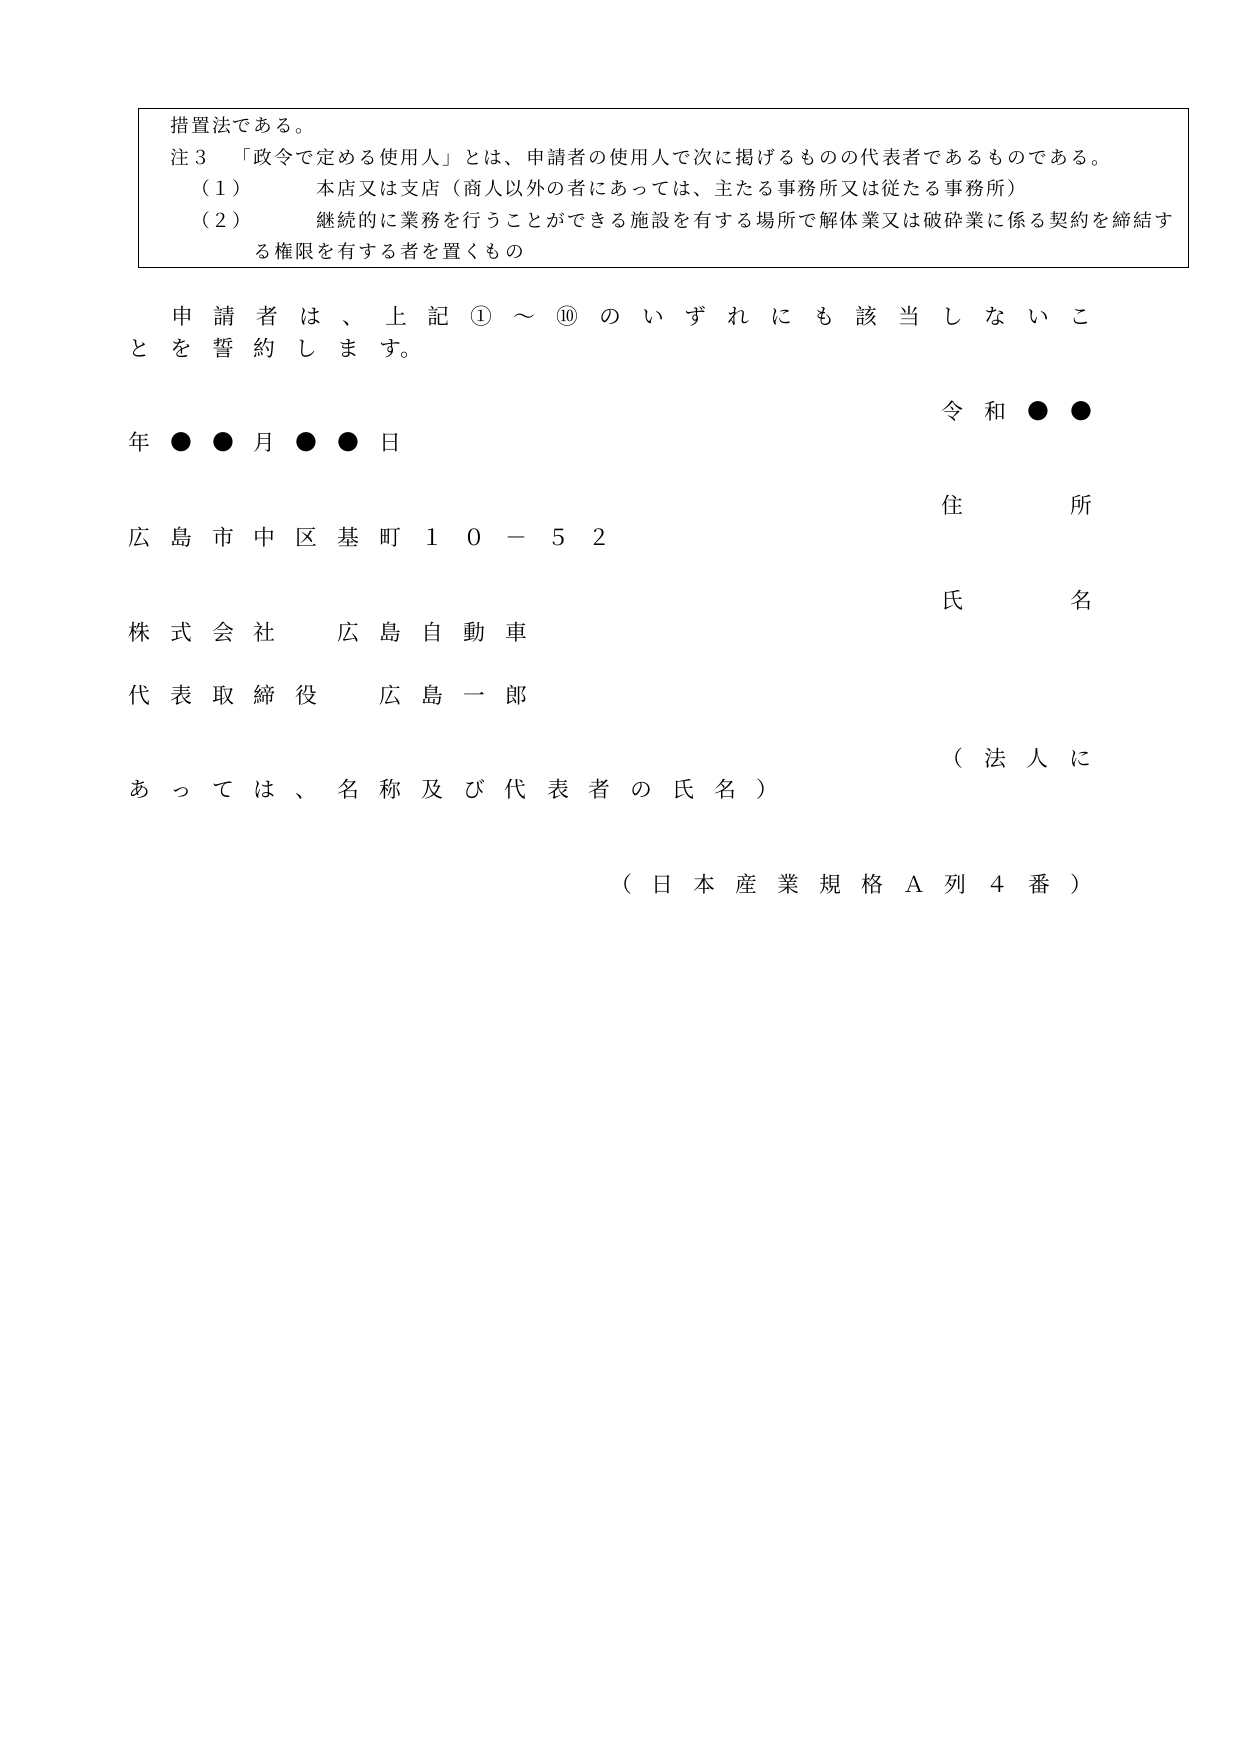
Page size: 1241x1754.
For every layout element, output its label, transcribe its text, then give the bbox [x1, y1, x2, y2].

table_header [139, 109, 1188, 267]
text 代表取締役 広島一郎 [128, 646, 1112, 709]
text 令和●●年●●月●●日 [128, 394, 1112, 457]
text （法人にあっては、名称及び代表者の氏名） [128, 741, 1112, 804]
text 申請者は、上記①～⑩のいずれにも該当しないことを誓約します。 [128, 299, 1112, 362]
text （日本産業規格Ａ列４番） [128, 867, 1112, 899]
text 氏 名 株式会社 広島自動車 [128, 583, 1112, 646]
text 住 所 広島市中区基町１０－５２ [128, 488, 1112, 552]
